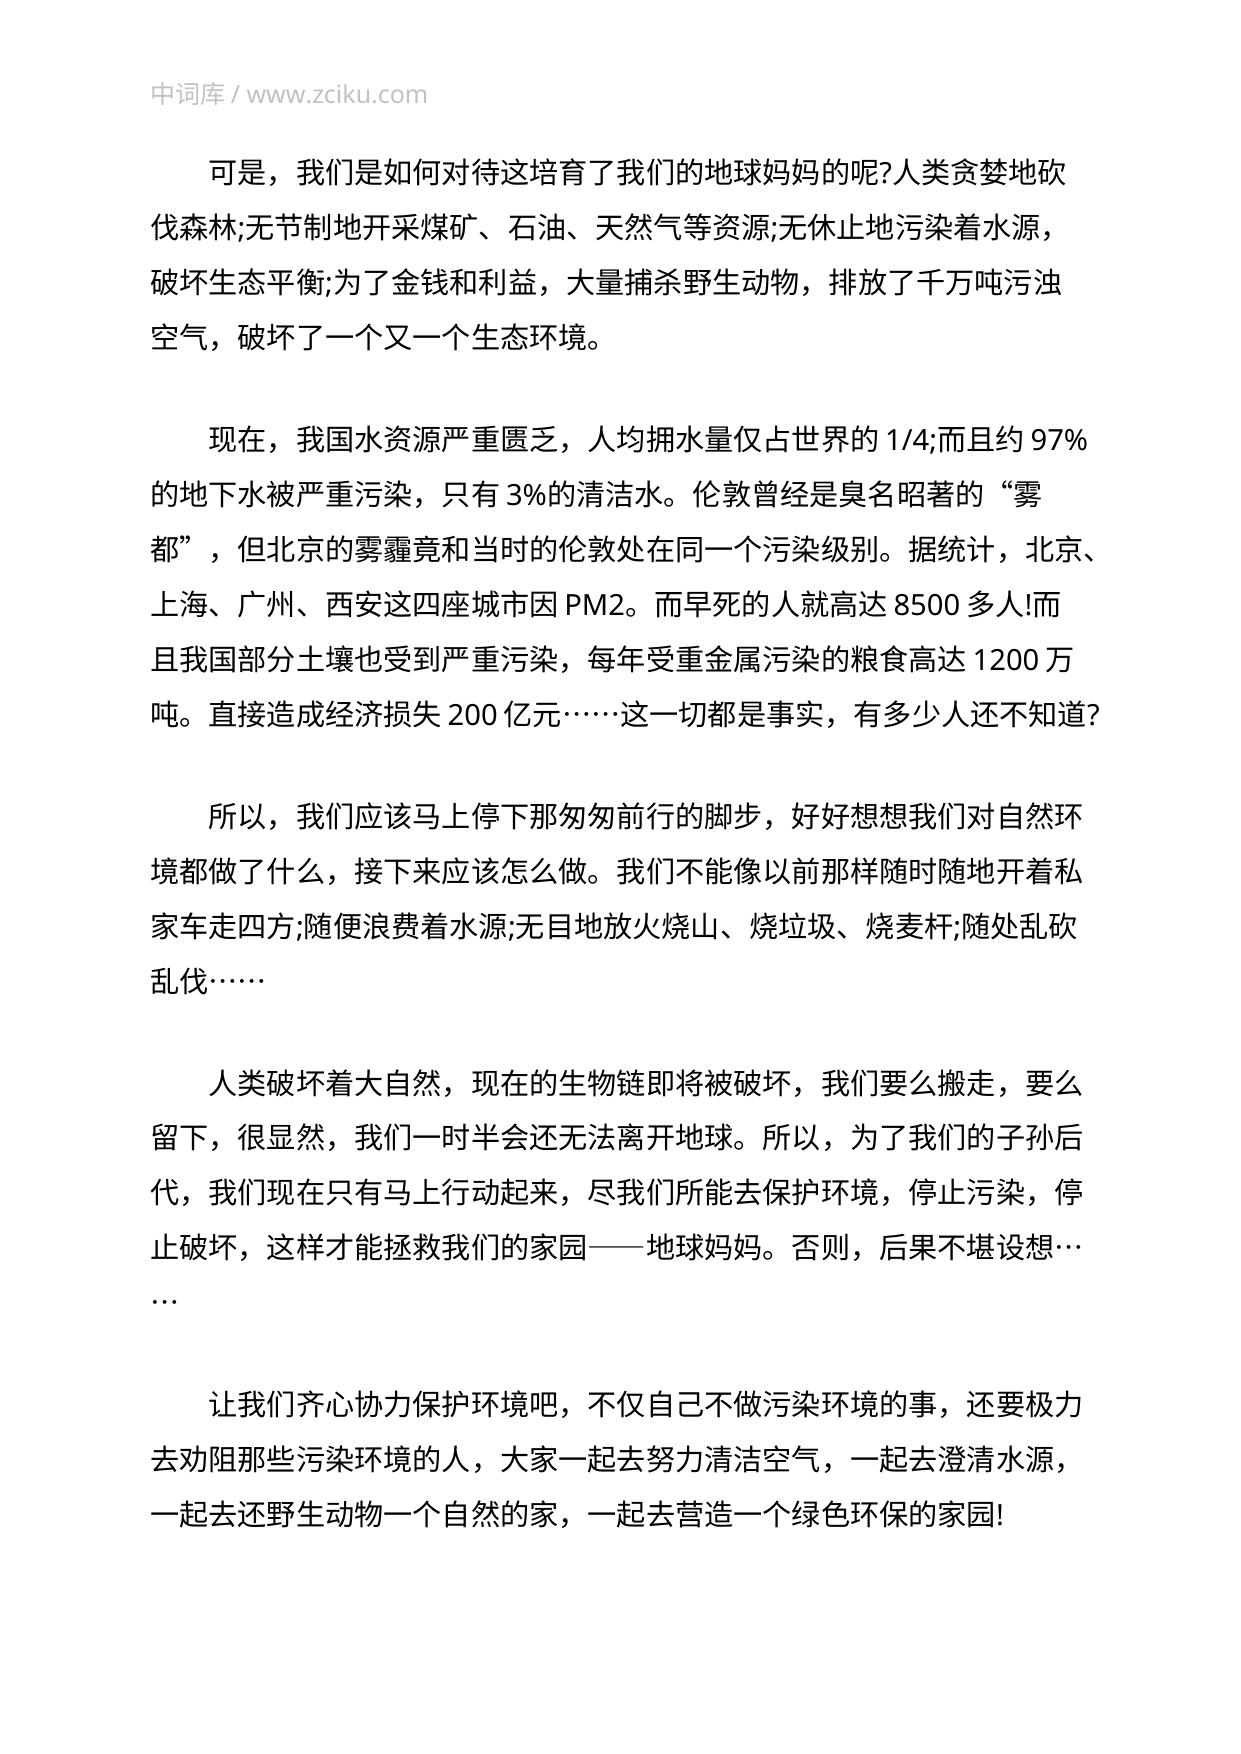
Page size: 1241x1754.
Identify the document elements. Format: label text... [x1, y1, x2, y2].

text 所以，我们应该马上停下那匆匆前行的脚步，好好想想我们对自然环境都做了什么，接下来应该怎么做。我们不能像以前那样随时随地开着私家车走四方;随便浪费着水源;无目地放火烧山、烧垃圾、烧麦杆;随处乱砍乱伐…… [150, 794, 1090, 1001]
text 人类破坏着大自然，现在的生物链即将被破坏，我们要么搬走，要么留下，很显然，我们一时半会还无法离开地球。所以，为了我们的子孙后代，我们现在只有马上行动起来，尽我们所能去保护环境，停止污染，停止破坏，这样才能拯救我们的家园——地球妈妈。否则，后果不堪设想…… [150, 1060, 1090, 1322]
text 现在，我国水资源严重匮乏，人均拥水量仅占世界的1/4;而且约97%的地下水被严重污染，只有3%的清洁水。伦敦曾经是臭名昭著的“雾都”，但北京的雾霾竟和当时的伦敦处在同一个污染级别。据统计，北京、上海、广州、西安这四座城市因PM2。而早死的人就高达8500多人!而且我国部分土壤也受到严重污染，每年受重金属污染的粮食高达1200万吨。直接造成经济损失200亿元……这一切都是事实，有多少人还不知道? [150, 417, 1090, 734]
text 可是，我们是如何对待这培育了我们的地球妈妈的呢?人类贪婪地砍伐森林;无节制地开采煤矿、石油、天然气等资源;无休止地污染着水源，破坏生态平衡;为了金钱和利益，大量捕杀野生动物，排放了千万吨污浊空气，破坏了一个又一个生态环境。 [150, 150, 1090, 357]
text 让我们齐心协力保护环境吧，不仅自己不做污染环境的事，还要极力去劝阻那些污染环境的人，大家一起去努力清洁空气，一起去澄清水源，一起去还野生动物一个自然的家，一起去营造一个绿色环保的家园! [150, 1382, 1090, 1534]
